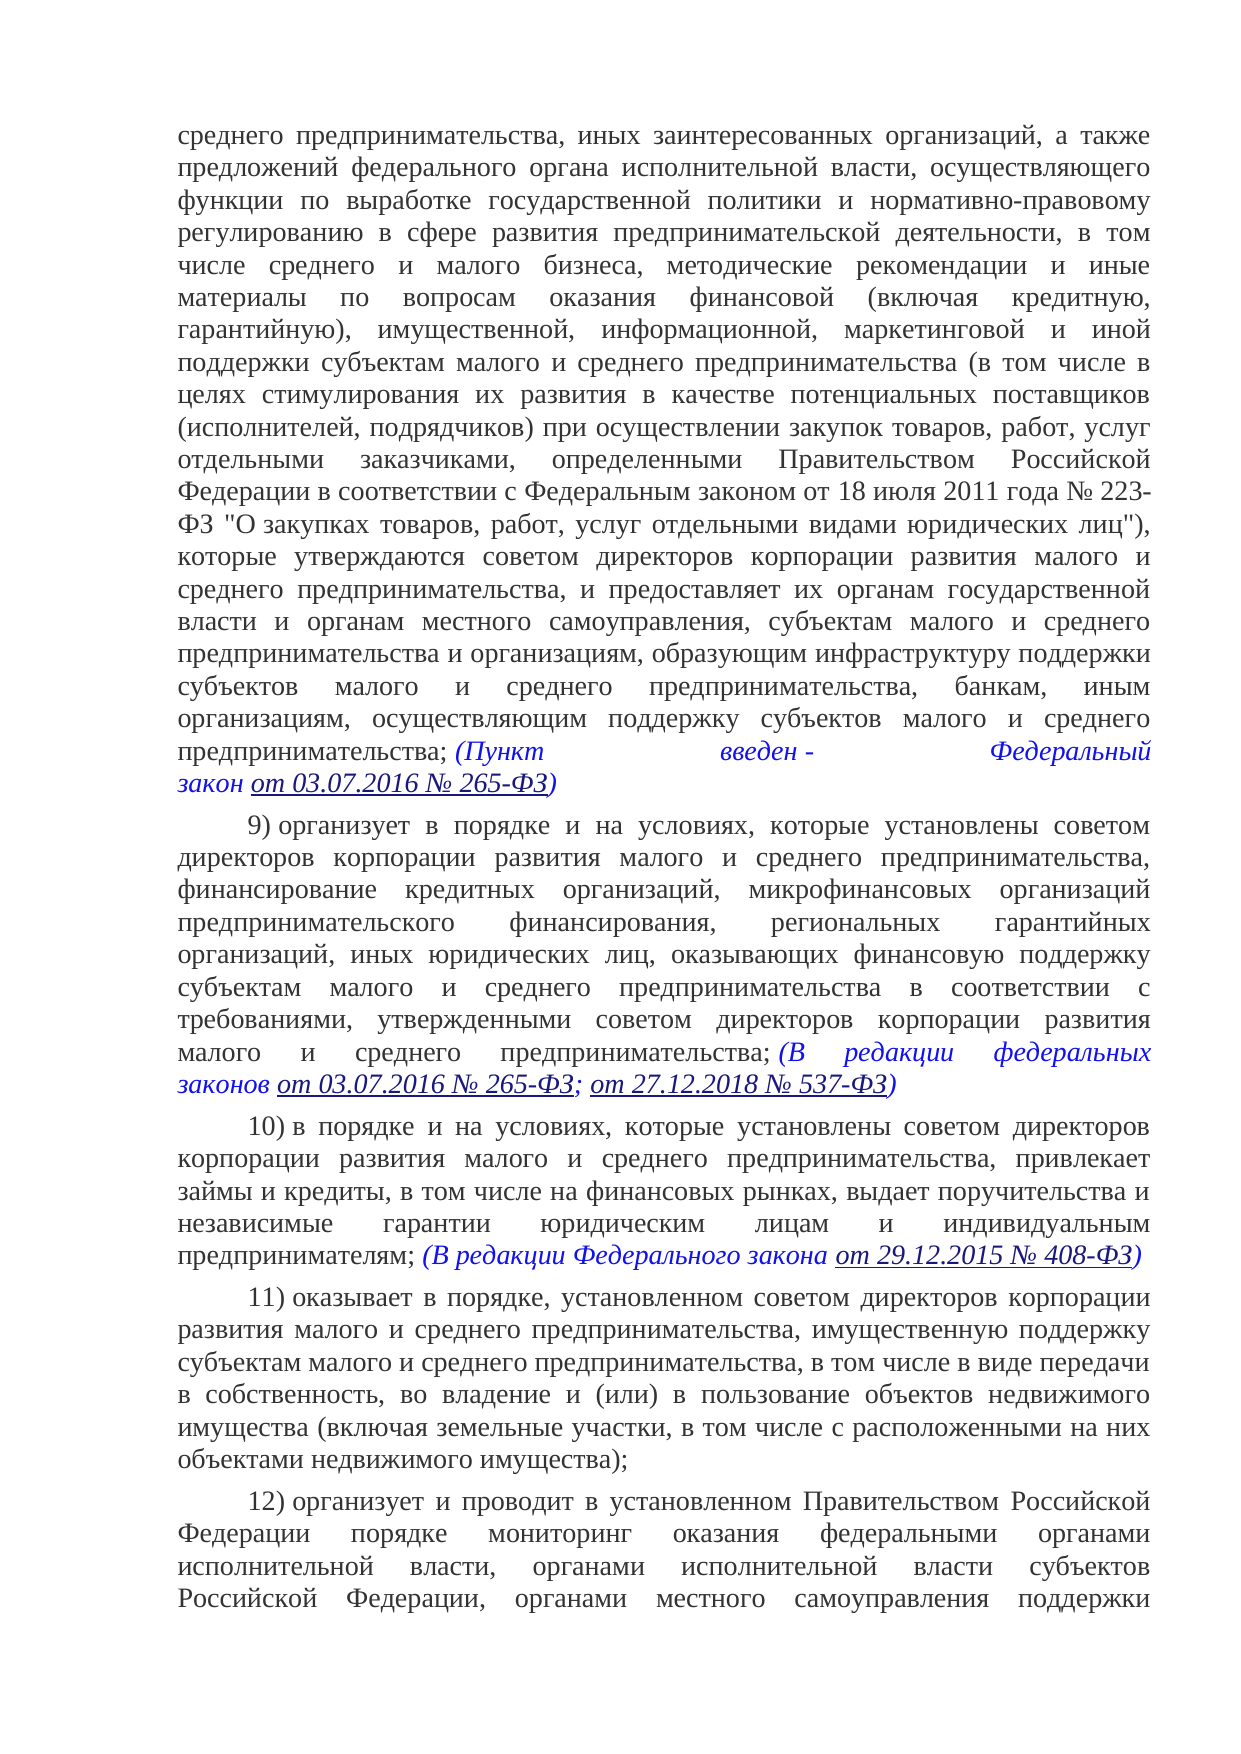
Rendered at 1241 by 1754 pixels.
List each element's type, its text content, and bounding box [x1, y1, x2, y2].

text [177, 1484, 1152, 1613]
text 10) в порядке и на условиях, которые установлены советом директоров корпорации развития малого и среднего предпринимательства, привлекает займы и кредиты, в том числе на финансовых рынках, выдает поручительства и независимые гарантии юридическим лицам и индивидуальным предпринимателям; (В редакции Федерального закона от 29.12.2015 № 408-ФЗ) [177, 1109, 1152, 1271]
text 11) оказывает в порядке, установленном советом директоров корпорации развития малого и среднего предпринимательства, имущественную поддержку субъектам малого и среднего предпринимательства, в том числе в виде передачи в собственность, во владение и (или) в пользование объектов недвижимого имущества (включая земельные участки, в том числе с расположенными на них объектами недвижимого имущества); [177, 1280, 1152, 1474]
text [177, 118, 1152, 798]
text 9) организует в порядке и на условиях, которые установлены советом директоров корпорации развития малого и среднего предпринимательства, финансирование кредитных организаций, микрофинансовых организаций предпринимательского финансирования, региональных гарантийных организаций, иных юридических лиц, оказывающих финансовую поддержку субъектам малого и среднего предпринимательства в соответствии с требованиями, утвержденными советом директоров корпорации развития малого и среднего предпринимательства; (В редакции федеральных законов от 03.07.2016 № 265-ФЗ; от 27.12.2018 № 537-ФЗ) [177, 808, 1152, 1099]
